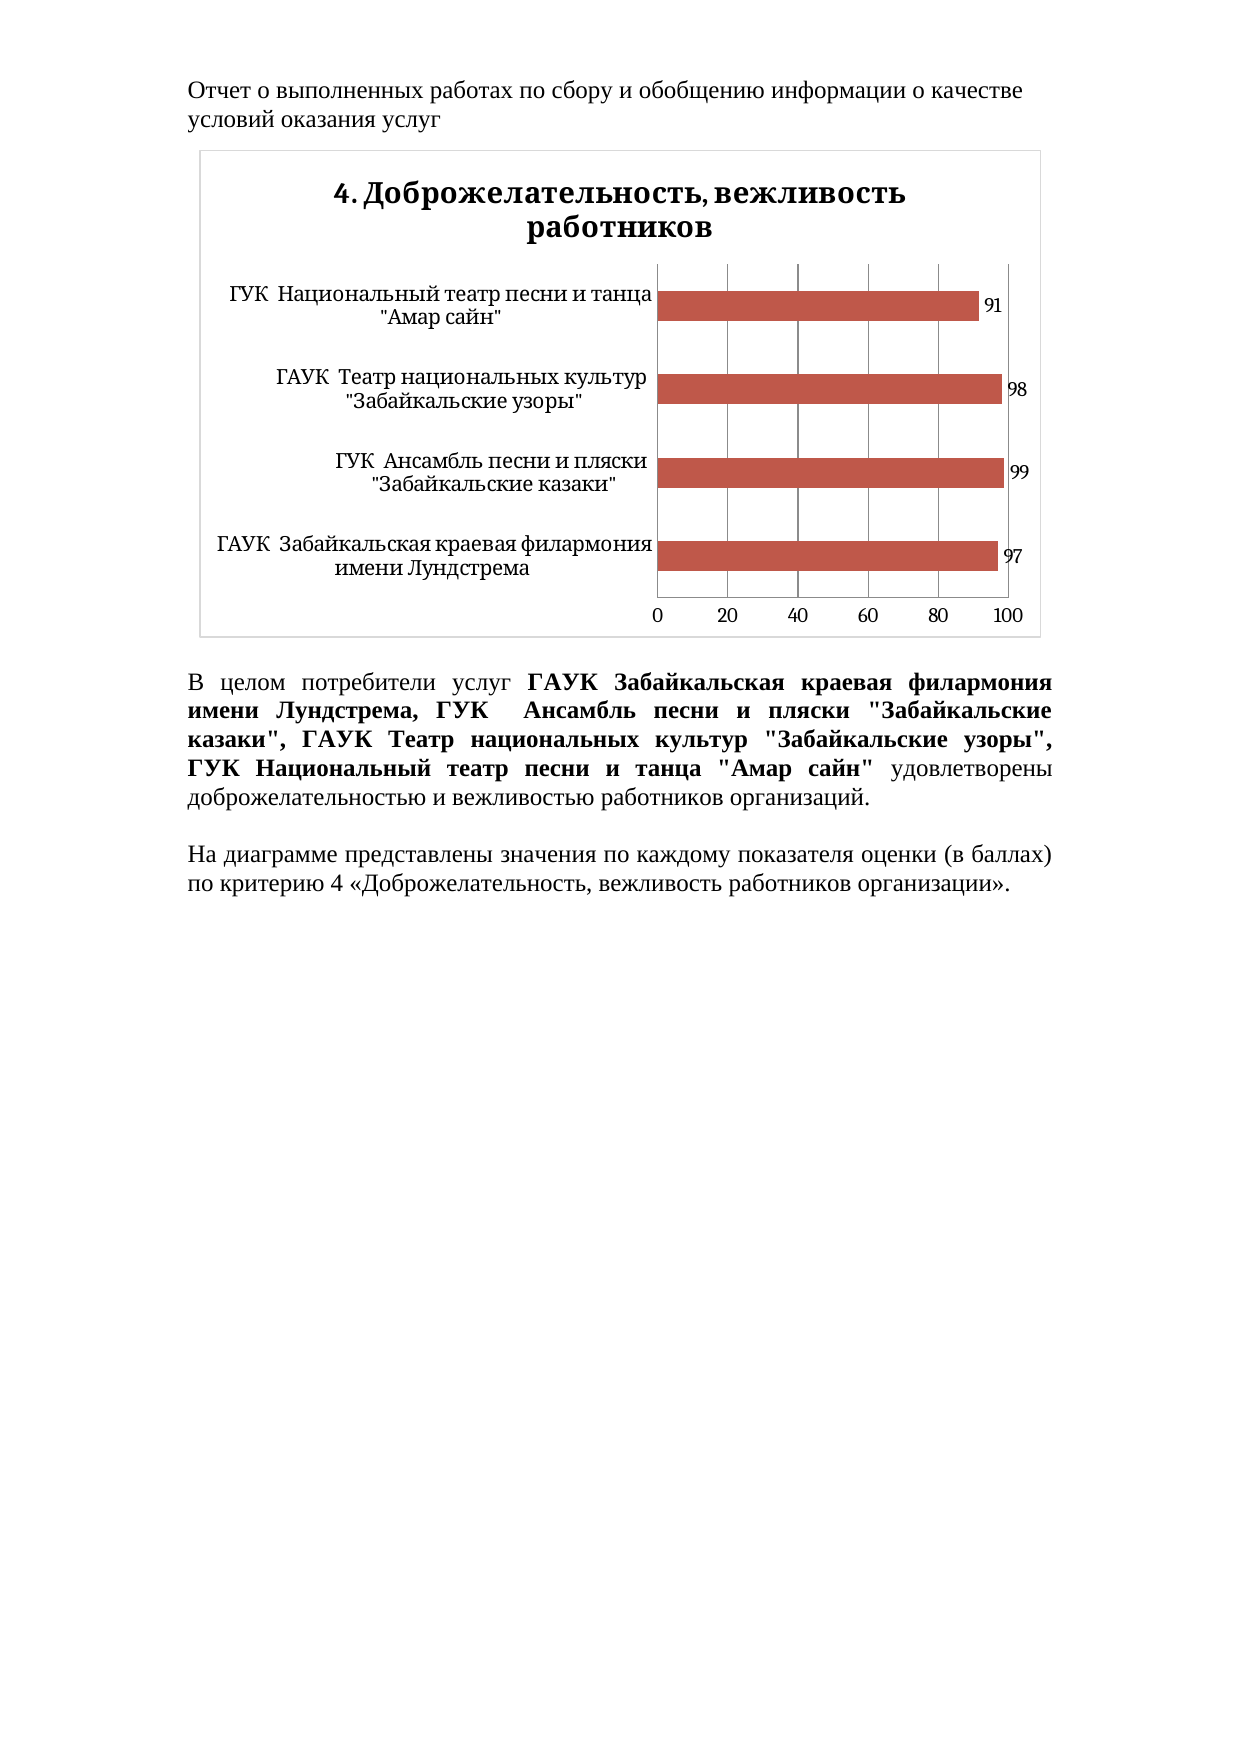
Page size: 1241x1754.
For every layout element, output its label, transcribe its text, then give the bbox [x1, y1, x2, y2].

text На диаграмме представлены значения по каждому показателя оценки (в баллах) по критерию 4 «Доброжелательность, вежливость работников организации». [187, 839, 1053, 897]
text В целом потребители услуг ГАУК Забайкальская краевая филармония имени Лундстрема, ГУК Ансамбль песни и пляски "Забайкальские казаки", ГАУК Театр национальных культур "Забайкальские узоры", ГУК Национальный театр песни и танца "Амар сайн" удовлетворены доброжелательностью и вежливостью работников организаций. [187, 667, 1053, 810]
